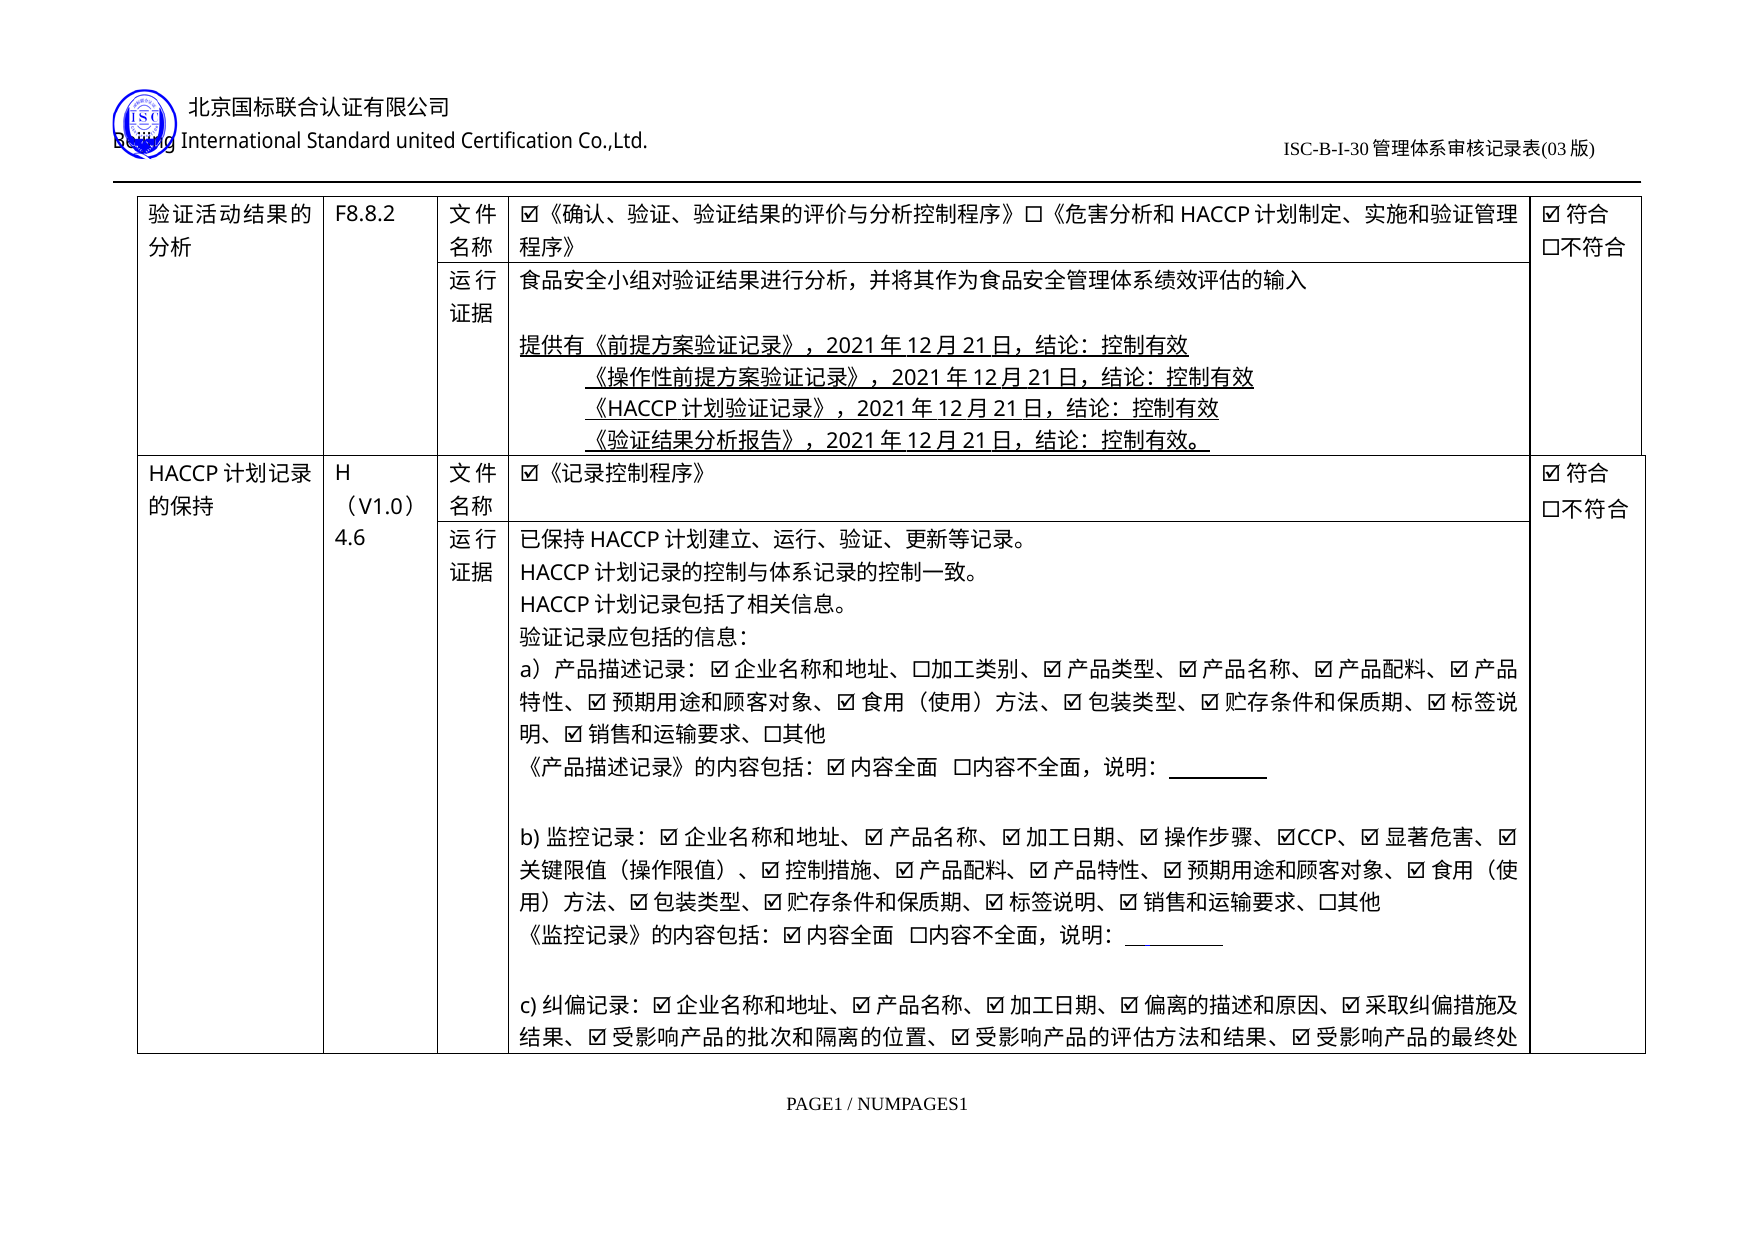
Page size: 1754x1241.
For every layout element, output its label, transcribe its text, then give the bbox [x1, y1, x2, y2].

picture [112, 89, 180, 158]
table_cell 运行证据 [438, 263, 508, 455]
table_cell HACCP计划记录的保持 [138, 456, 323, 1052]
table_cell 文件名称 [438, 456, 508, 521]
table_cell 《记录控制程序》 [509, 456, 1529, 521]
table_cell 运行证据 [438, 522, 508, 1052]
table_cell 食品安全小组对验证结果进行分析，并将其作为食品安全管理体系绩效评估的输入 提供有《前提方案验证记录》，2021年12月21日，结论：控制有效 《操作性前提方案验证记录》，2021年12月21日，结论：控制有效 《HACCP计划验证记录》，2021年12月21日，结论：控制有效 《验证结果分析报告》，2021年12月21日，结论：控制有效。 [509, 263, 1529, 455]
table_cell 《确认、验证、验证结果的评价与分析控制程序》《危害分析和HACCP计划制定、实施和验证管理程序》 [509, 197, 1529, 262]
table_cell 验证活动结果的分析 [138, 197, 323, 455]
table_cell H（V1.0）4.6 [324, 456, 437, 1052]
table_cell 文件名称 [438, 197, 508, 262]
table_cell F8.8.2 [324, 197, 437, 455]
table_cell 符合 不符合 [1531, 197, 1641, 455]
table_cell 符合 不符合 [1531, 456, 1645, 1052]
